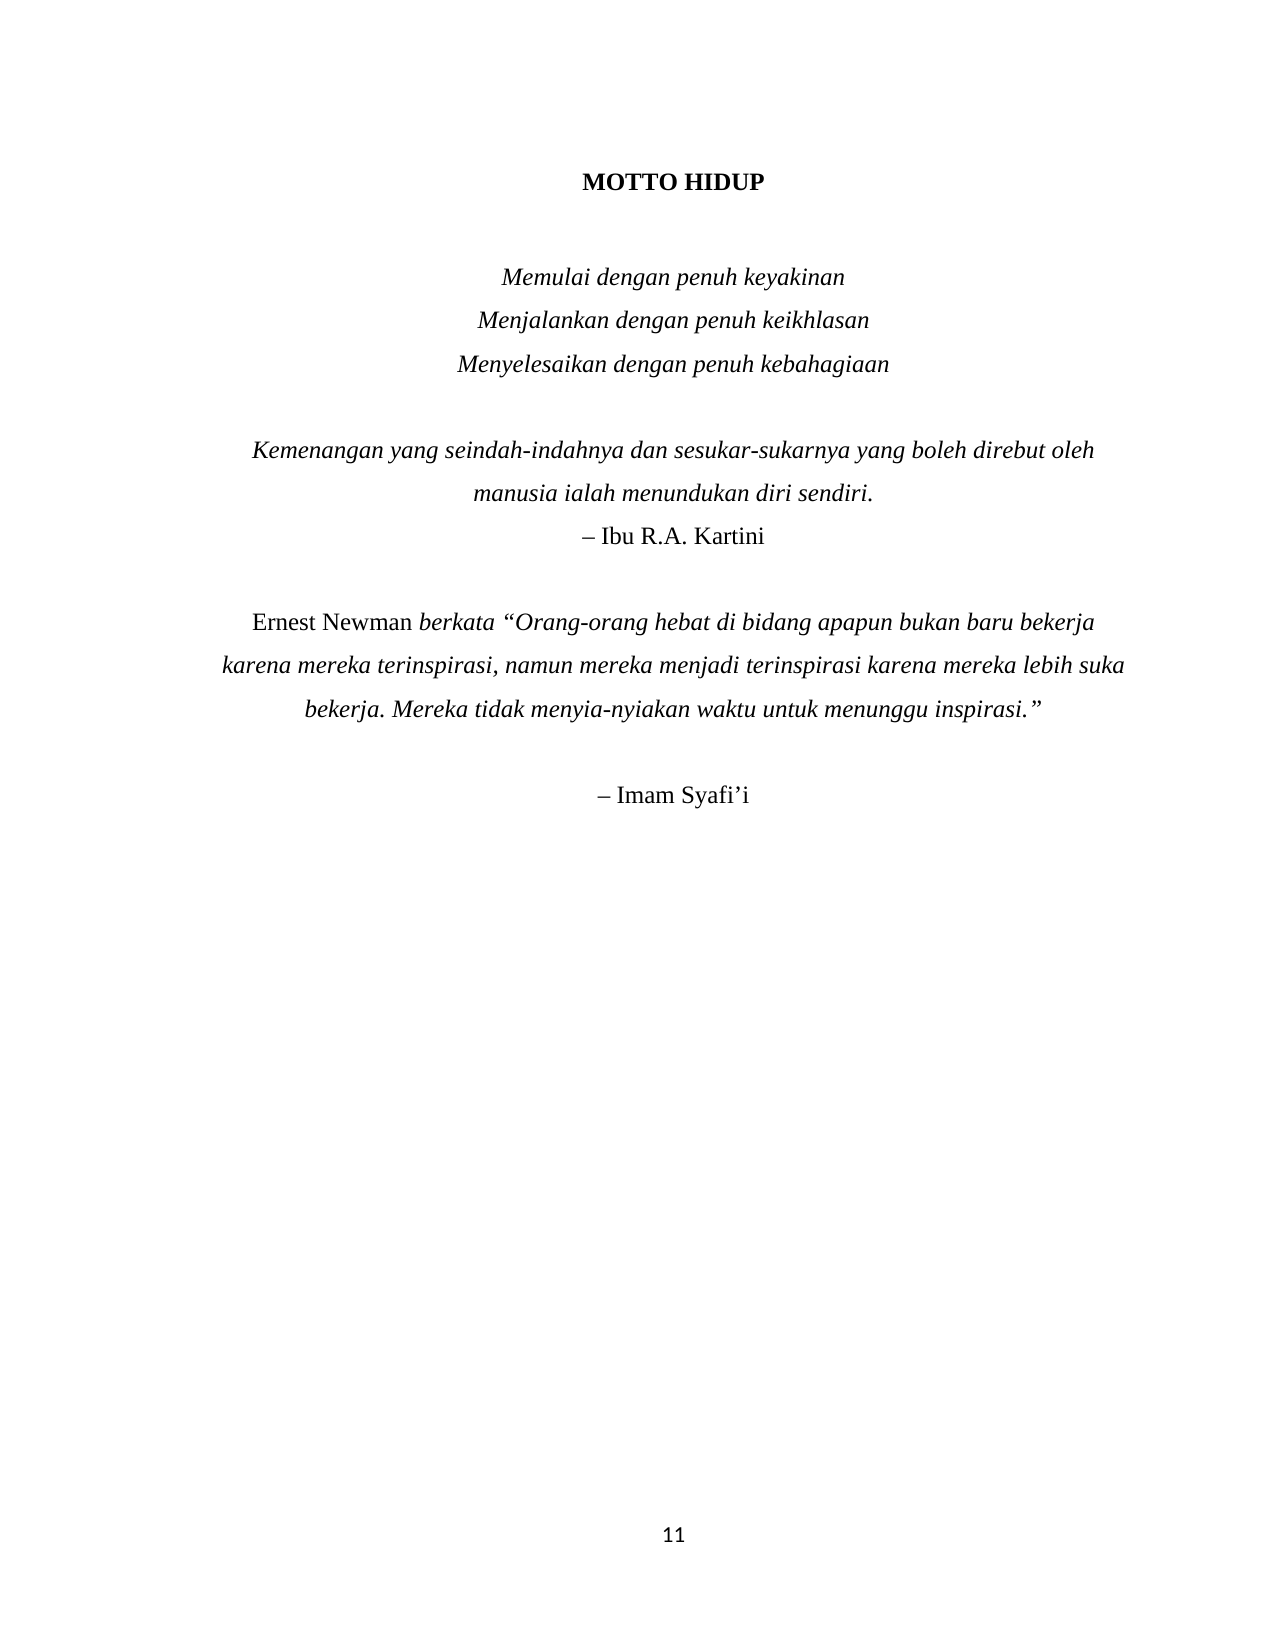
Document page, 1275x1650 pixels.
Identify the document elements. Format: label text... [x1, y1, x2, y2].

subtitle MOTTO HIDUP [222, 167, 1125, 195]
list Ernest Newman berkata “Orang-orang hebat di bidang apapun bukan baru bekerja karena mereka terinspirasi, namun mereka menjadi terinspirasi karena mereka lebih suka bekerja. Mereka tidak menyia-nyiakan waktu untuk menunggu inspirasi.” [222, 607, 1125, 722]
list Menjalankan dengan penuh keikhlasan [222, 306, 1125, 334]
list – Ibu R.A. Kartini [222, 521, 1125, 550]
list Kemenangan yang seindah-indahnya dan sesukar-sukarnya yang boleh direbut oleh manusia ialah menundukan diri sendiri. [222, 435, 1125, 507]
list Menyelesaikan dengan penuh kebahagiaan [222, 349, 1125, 377]
list Memulai dengan penuh keyakinan [222, 262, 1125, 291]
list – Imam Syafi’i [222, 780, 1125, 809]
